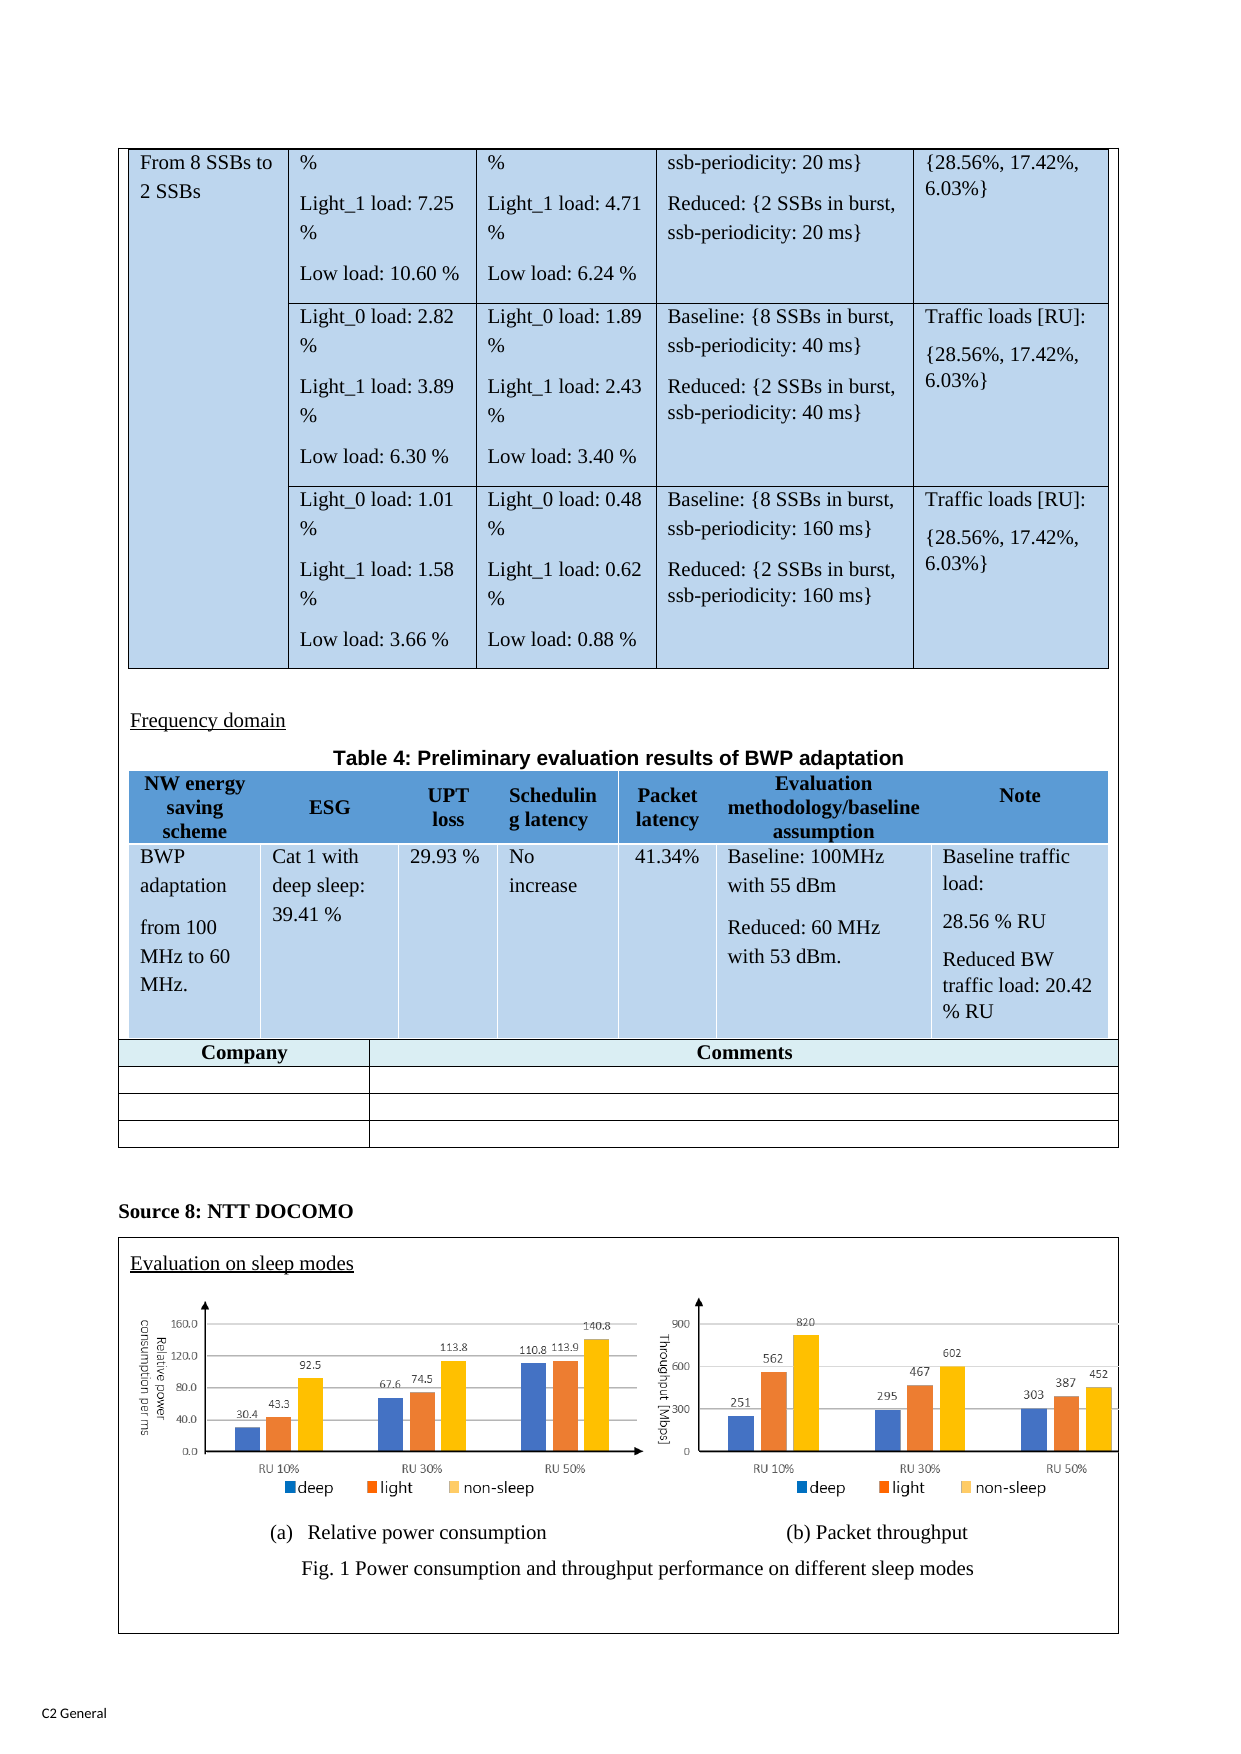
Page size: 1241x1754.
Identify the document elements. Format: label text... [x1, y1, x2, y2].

table_cell Comments [370, 1040, 1118, 1066]
picture [129, 1289, 1119, 1506]
table_cell [119, 1094, 369, 1120]
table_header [119, 1238, 1118, 1633]
table_cell [119, 1121, 369, 1147]
table_cell [119, 1067, 369, 1093]
table_cell [370, 1067, 1118, 1093]
subtitle Source 8: NTT DOCOMO [118, 1199, 1122, 1223]
table_cell [370, 1121, 1118, 1147]
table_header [119, 149, 1118, 1039]
table_cell [370, 1094, 1118, 1120]
table_cell Company [119, 1040, 369, 1066]
